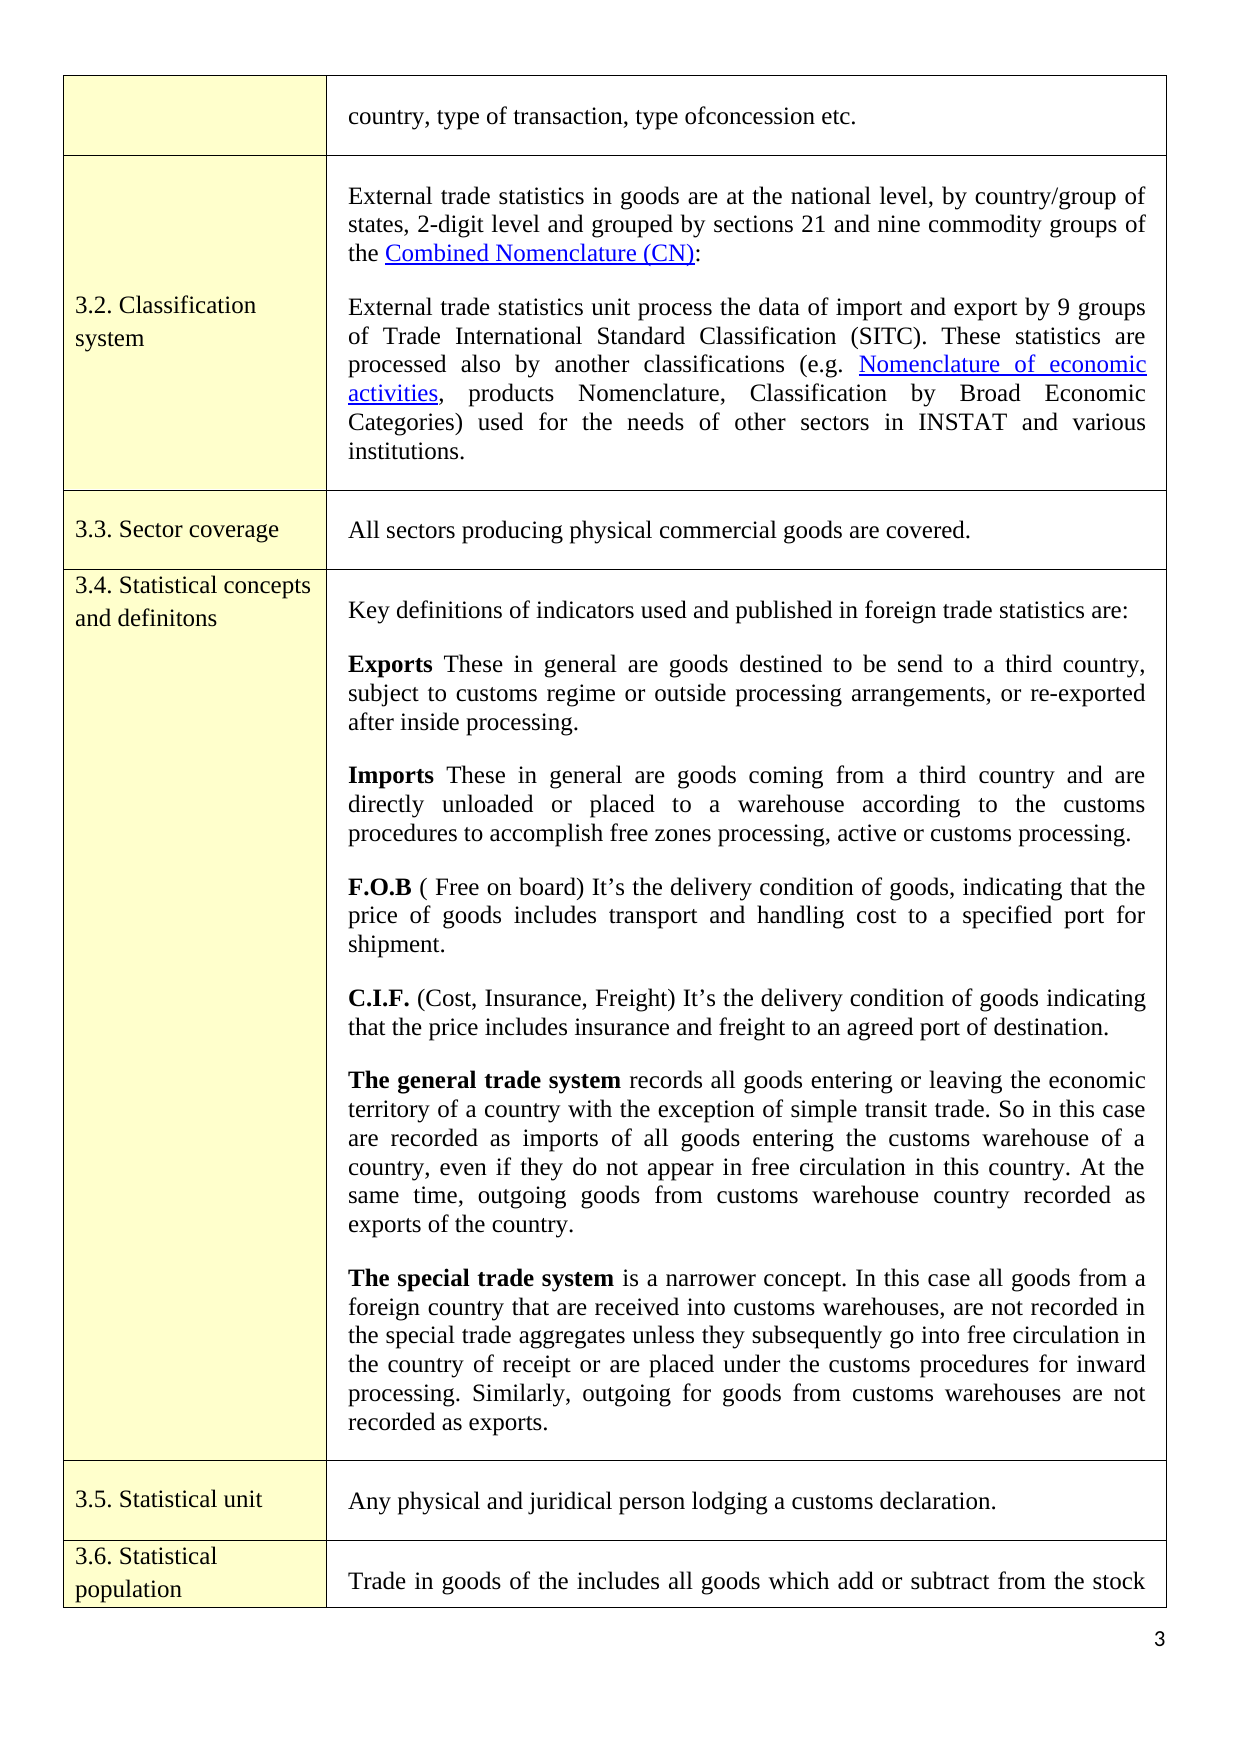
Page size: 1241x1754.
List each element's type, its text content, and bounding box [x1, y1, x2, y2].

table_cell External trade statistics in goods are at the national level, by country/group of states, 2-digit level and grouped by sections 21 and nine commodity groups of the Combined Nomenclature (CN): External trade statistics unit process the data of import and export by 9 groups of Trade International Standard Classification (SITC). These statistics are processed also by another classifications (e.g. Nomenclature of economic activities, products Nomenclature, Classification by Broad Economic Categories) used for the needs of other sectors in INSTAT and various institutions. [327, 156, 1166, 489]
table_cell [64, 1541, 326, 1607]
table_cell All sectors producing physical commercial goods are covered. [327, 491, 1166, 569]
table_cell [327, 1541, 1166, 1607]
table_cell 3.3. Sector coverage [64, 491, 326, 569]
table_cell 3.5. Statistical unit [64, 1461, 326, 1540]
table_cell Any physical and juridical person lodging a customs declaration. [327, 1461, 1166, 1540]
table_cell 3.4. Statistical concepts and definitons [64, 570, 326, 1460]
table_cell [64, 76, 326, 155]
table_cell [327, 76, 1166, 155]
table_cell Key definitions of indicators used and published in foreign trade statistics are: Exports These in general are goods destined to be send to a third country, subject to customs regime or outside processing arrangements, or re-exported after inside processing. Imports These in general are goods coming from a third country and are directly unloaded or placed to a warehouse according to the customs procedures to accomplish free zones processing, active or customs processing. F.O.B ( Free on board) It’s the delivery condition of goods, indicating that the price of goods includes transport and handling cost to a specified port for shipment. C.I.F. (Cost, Insurance, Freight) It’s the delivery condition of goods indicating that the price includes insurance and freight to an agreed port of destination. The general trade system records all goods entering or leaving the economic territory of a country with the exception of simple transit trade. So in this case are recorded as imports of all goods entering the customs warehouse of a country, even if they do not appear in free circulation in this country. At the same time, outgoing goods from customs warehouse country recorded as exports of the country. The special trade system is a narrower concept. In this case all goods from a foreign country that are received into customs warehouses, are not recorded in the special trade aggregates unless they subsequently go into free circulation in the country of receipt or are placed under the customs procedures for inward processing. Similarly, outgoing for goods from customs warehouses are not recorded as exports. [327, 570, 1166, 1460]
table_cell 3.2. Classification system [64, 156, 326, 489]
